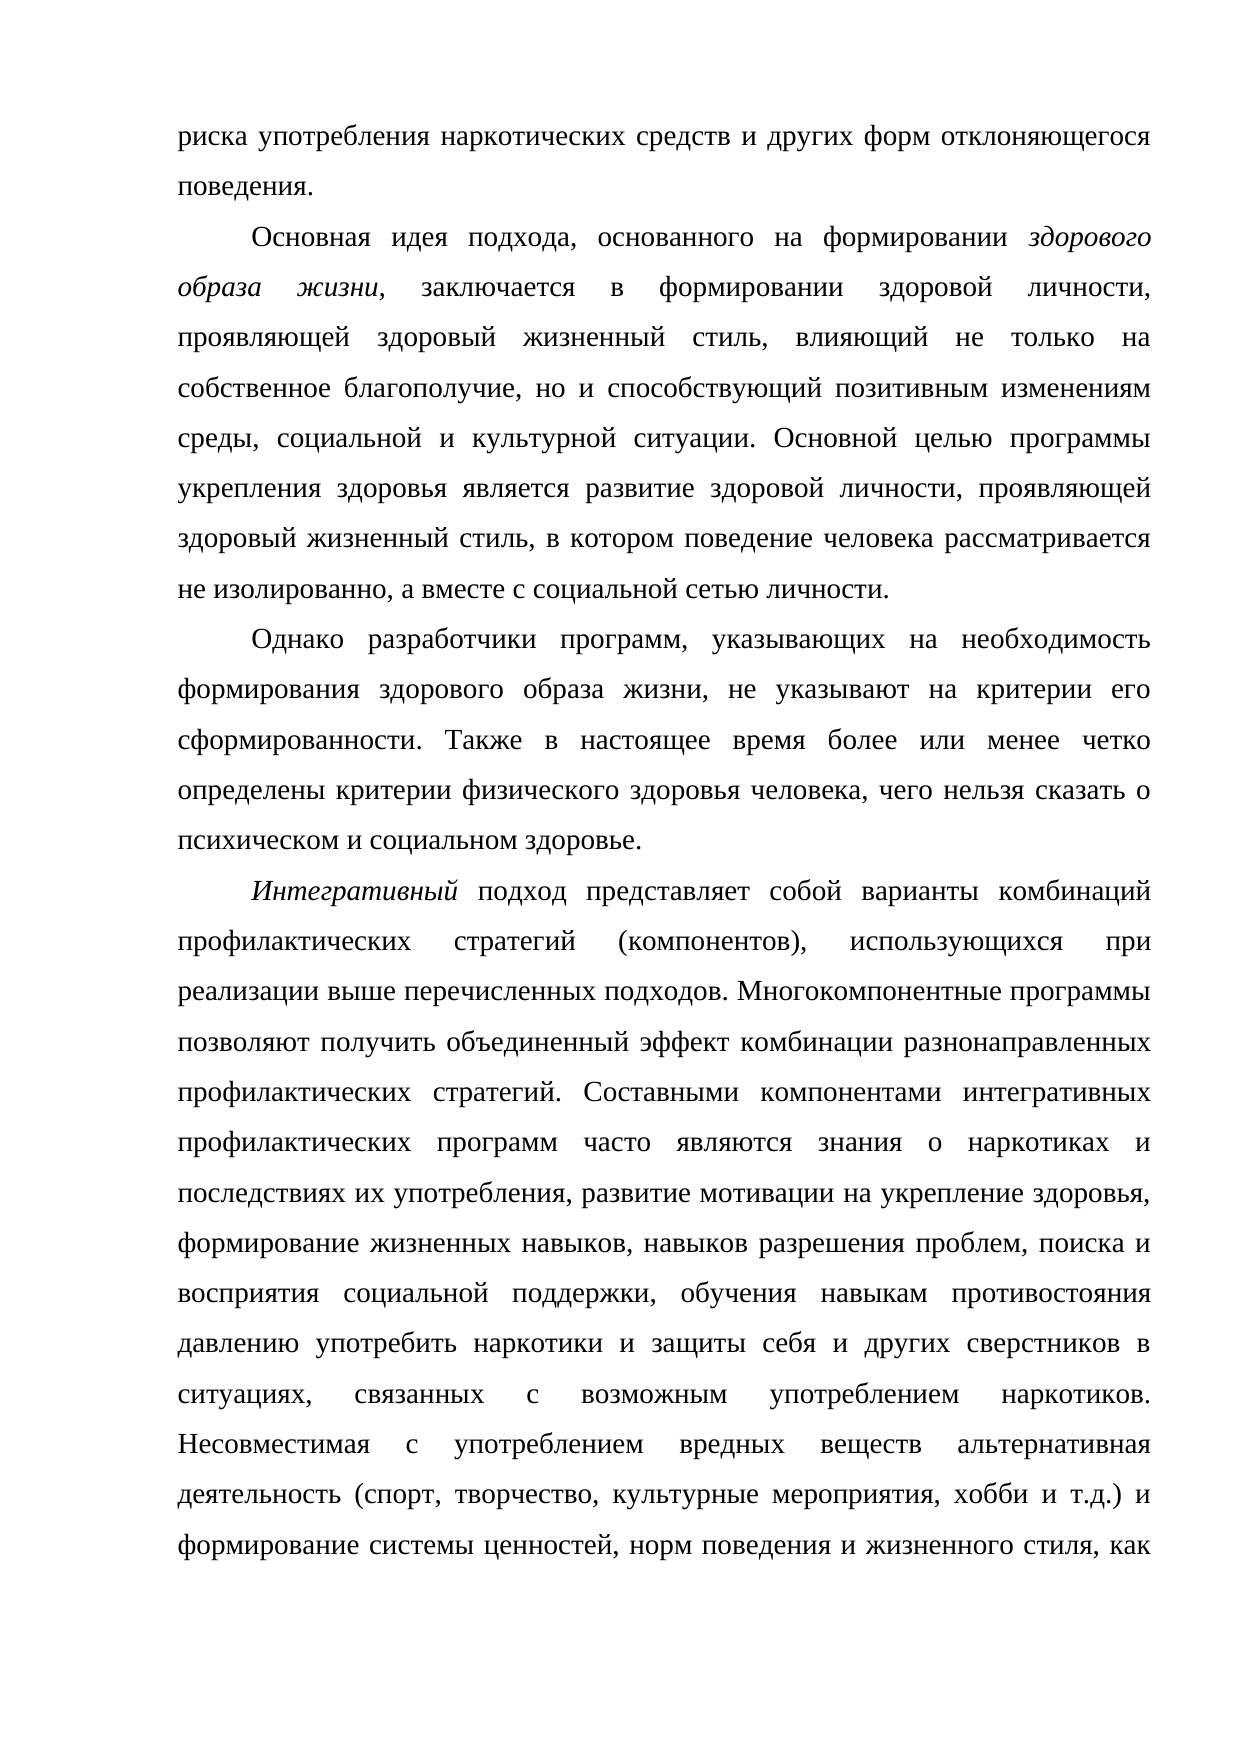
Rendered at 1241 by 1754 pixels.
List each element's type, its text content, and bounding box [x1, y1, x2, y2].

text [177, 873, 1152, 1560]
text Основная идея подхода, основанного на формировании здорового образа жизни, заключается в формировании здоровой личности, проявляющей здоровый жизненный стиль, влияющий не только на собственное благополучие, но и способствующий позитивным изменениям среды, социальной и культурной ситуации. Основной целью программы укрепления здоровья является развитие здоровой личности, проявляющей здоровый жизненный стиль, в котором поведение человека рассматривается не изолированно, а вместе с социальной сетью личности. [177, 219, 1152, 604]
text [177, 118, 1152, 202]
text Однако разработчики программ, указывающих на необходимость формирования здорового образа жизни, не указывают на критерии его сформированности. Также в настоящее время более или менее четко определены критерии физического здоровья человека, чего нельзя сказать о психическом и социальном здоровье. [177, 621, 1152, 856]
